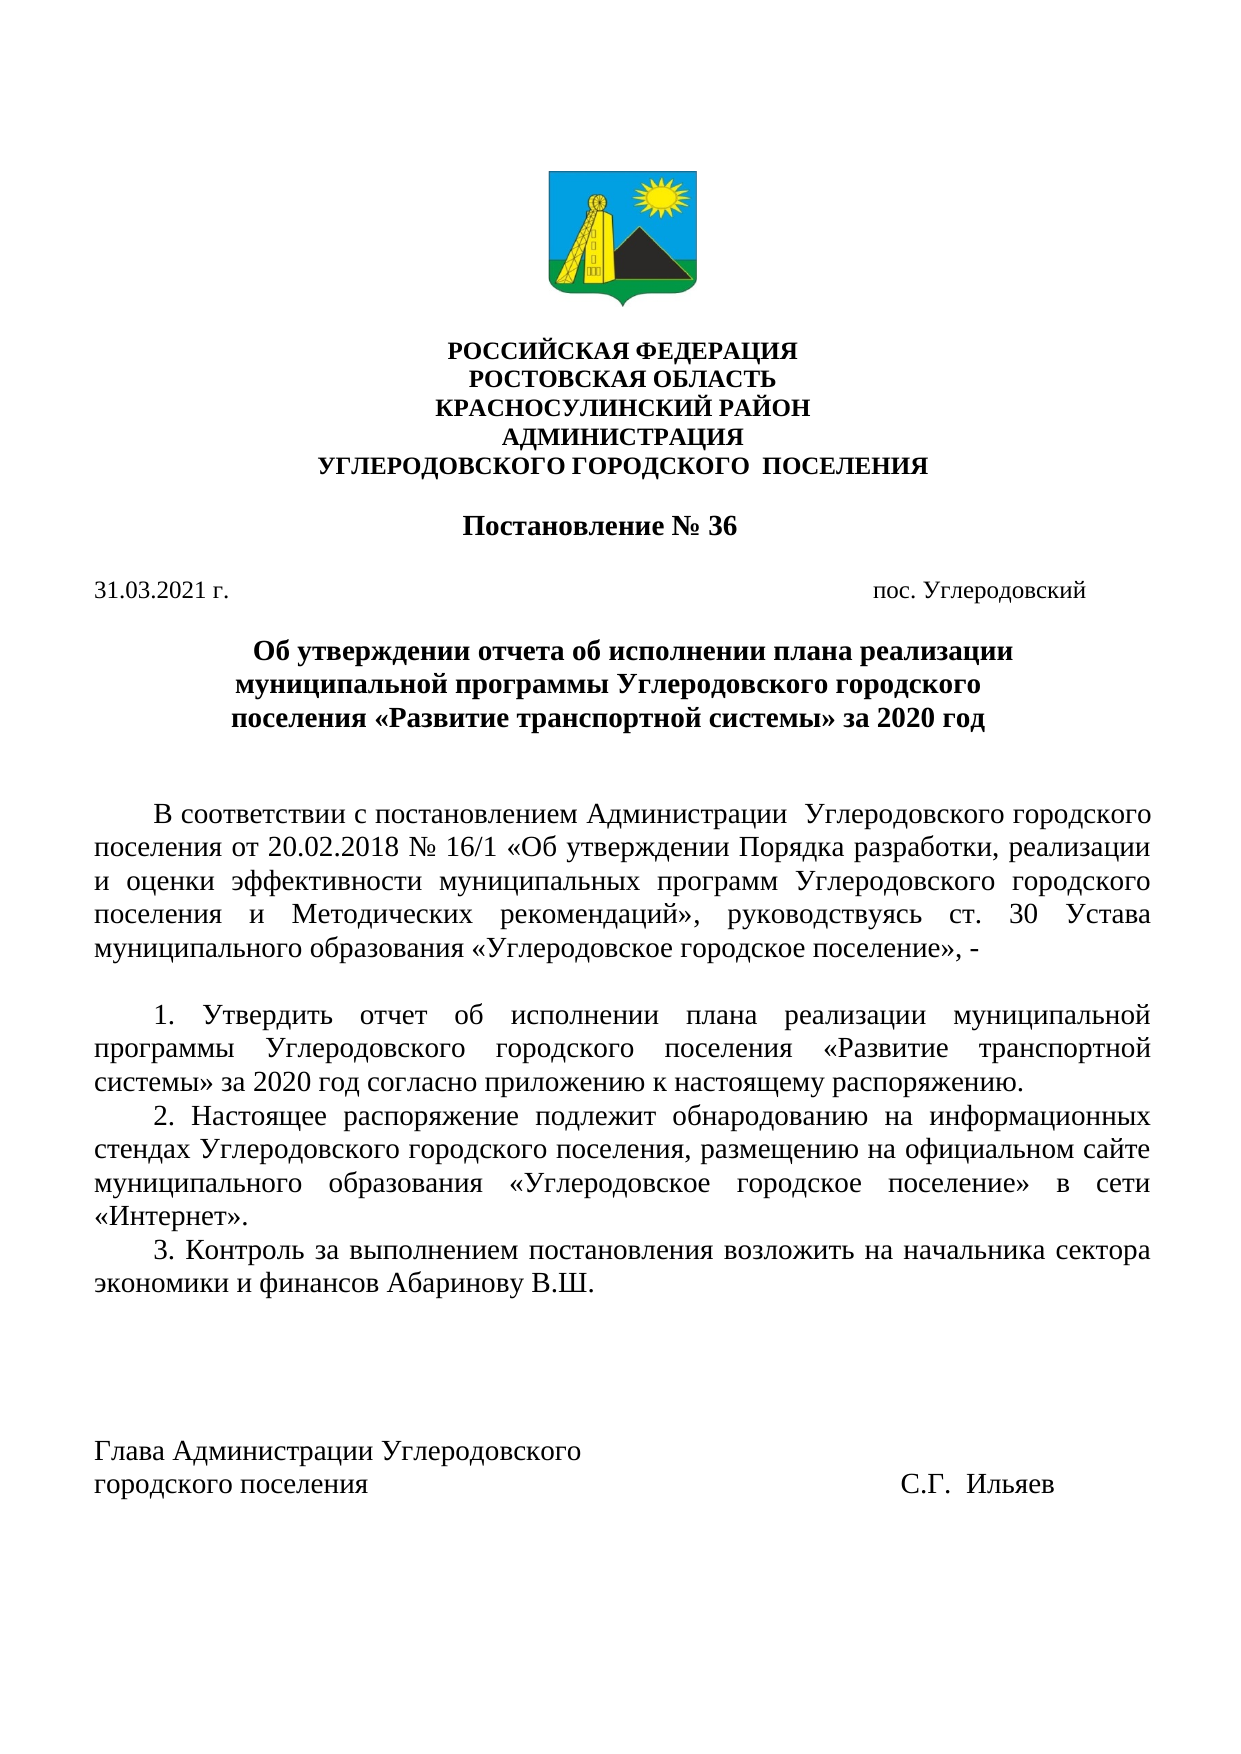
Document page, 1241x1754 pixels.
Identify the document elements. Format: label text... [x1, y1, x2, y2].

text АДМИНИСТРАЦИЯ [94, 422, 1152, 451]
text Постановление № 36 [94, 508, 974, 542]
text Об утверждении отчета об исполнении плана реализации муниципальной программы Углеродовского городского поселения «Развитие транспортной системы» за 2020 год [197, 633, 1019, 733]
text РОССИЙСКАЯ ФЕДЕРАЦИЯ [94, 336, 1152, 364]
picture [633, 177, 690, 218]
text 1. Утвердить отчет об исполнении плана реализации муниципальной программы Углеродовского городского поселения «Развитие транспортной системы» за 2020 год согласно приложению к настоящему распоряжению. [94, 997, 1152, 1098]
picture [548, 171, 697, 307]
text городского поселения С.Г. Ильяев [94, 1467, 1152, 1500]
text В соответствии с постановлением Администрации Углеродовского городского поселения от 20.02.2018 № 16/1 «Об утверждении Порядка разработки, реализации и оценки эффективности муниципальных программ Углеродовского городского поселения и Методических рекомендаций», руководствуясь ст. 30 Устава муниципального образования «Углеродовское городское поселение», - [94, 796, 1152, 963]
text РОСТОВСКАЯ ОБЛАСТЬ [94, 364, 1152, 393]
text КРАСНОСУЛИНСКИЙ РАЙОН [94, 393, 1152, 422]
text 2. Настоящее распоряжение подлежит обнародованию на информационных стендах Углеродовского городского поселения, размещению на официальном сайте муниципального образования «Углеродовское городское поселение» в сети «Интернет». [94, 1098, 1152, 1232]
text Глава Администрации Углеродовского [94, 1433, 1152, 1467]
text 31.03.2021 г. пос. Углеродовский [94, 575, 1152, 604]
text 3. Контроль за выполнением постановления возложить на начальника сектора экономики и финансов Абаринову В.Ш. [94, 1232, 1152, 1299]
text УГЛЕРОДОВСКОГО ГОРОДСКОГО ПОСЕЛЕНИЯ [94, 451, 1152, 479]
